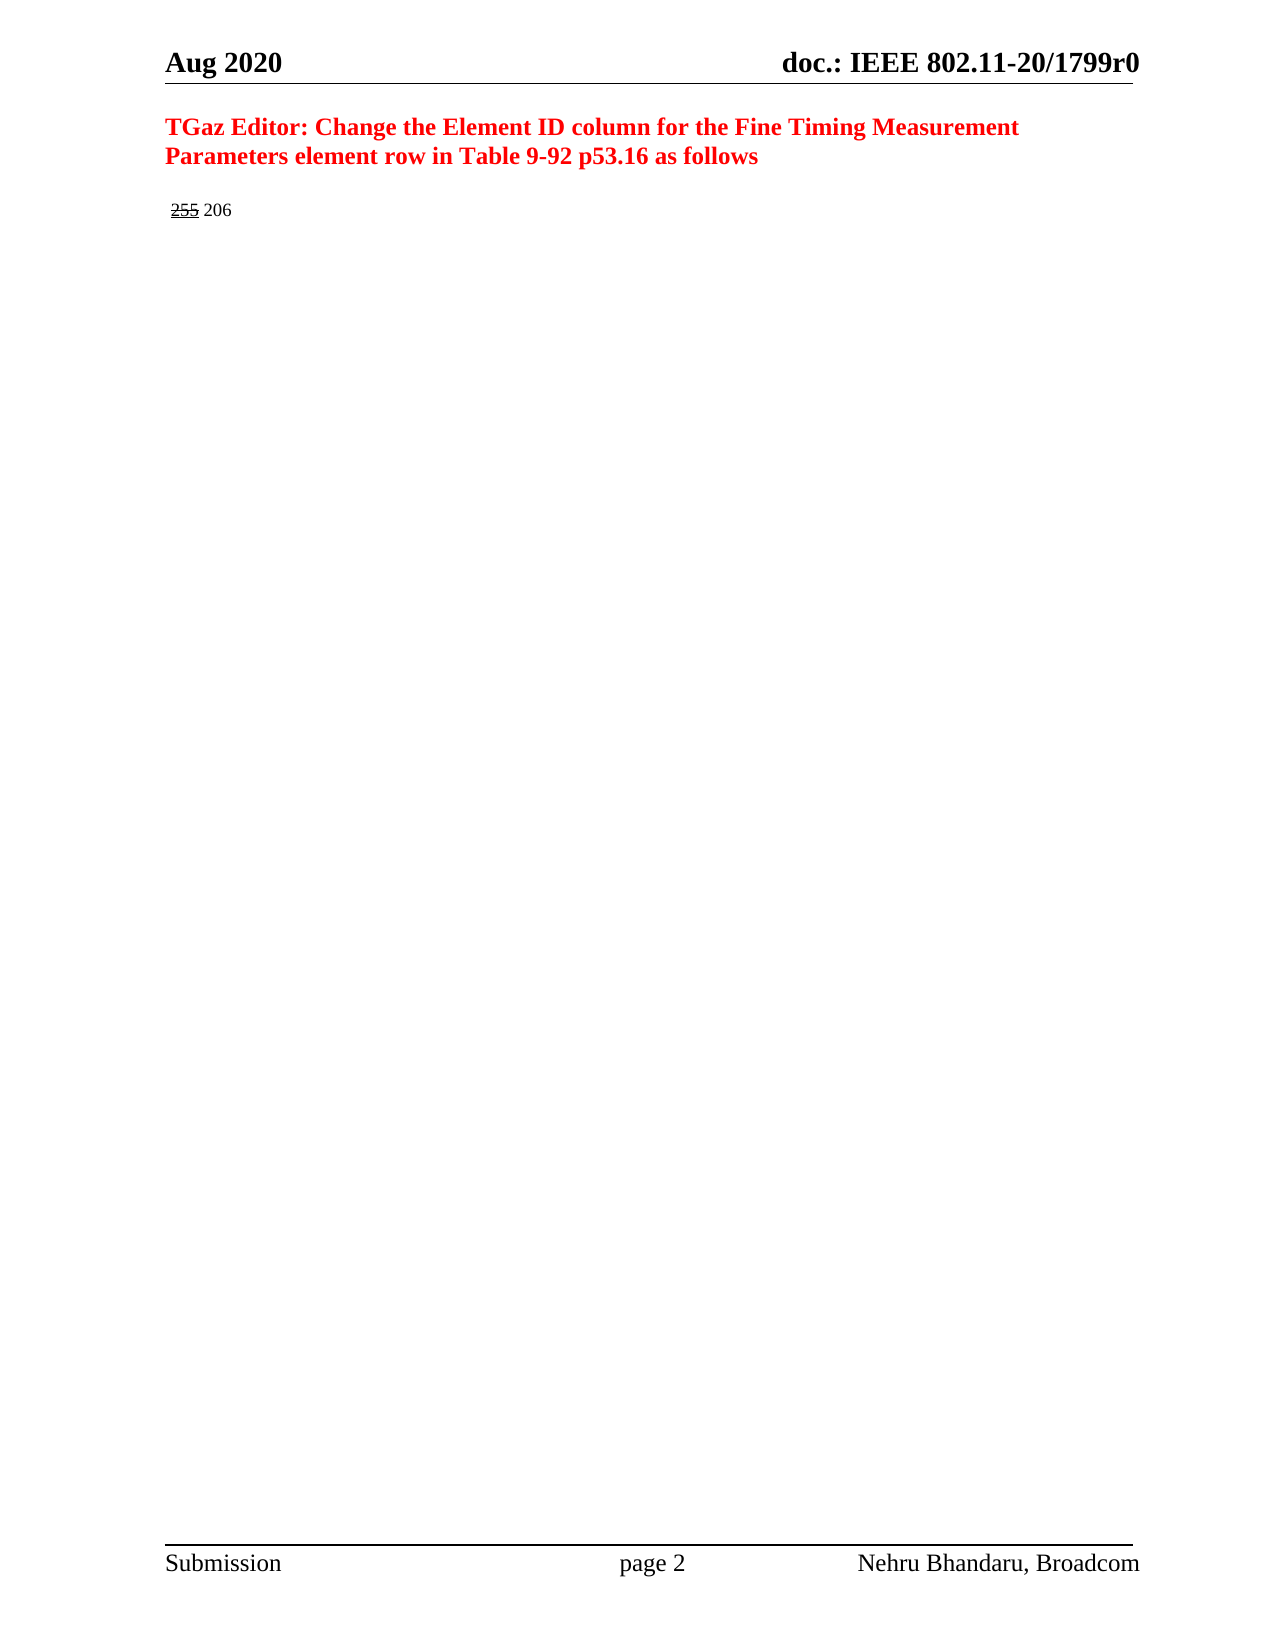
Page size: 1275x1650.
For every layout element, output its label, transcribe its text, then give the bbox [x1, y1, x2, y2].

text TGaz Editor: Change the Element ID column for the Fine Timing Measurement Parameters element row in Table 9-92 p53.16 as follows [165, 112, 1133, 170]
text 255 206 [165, 198, 1133, 220]
